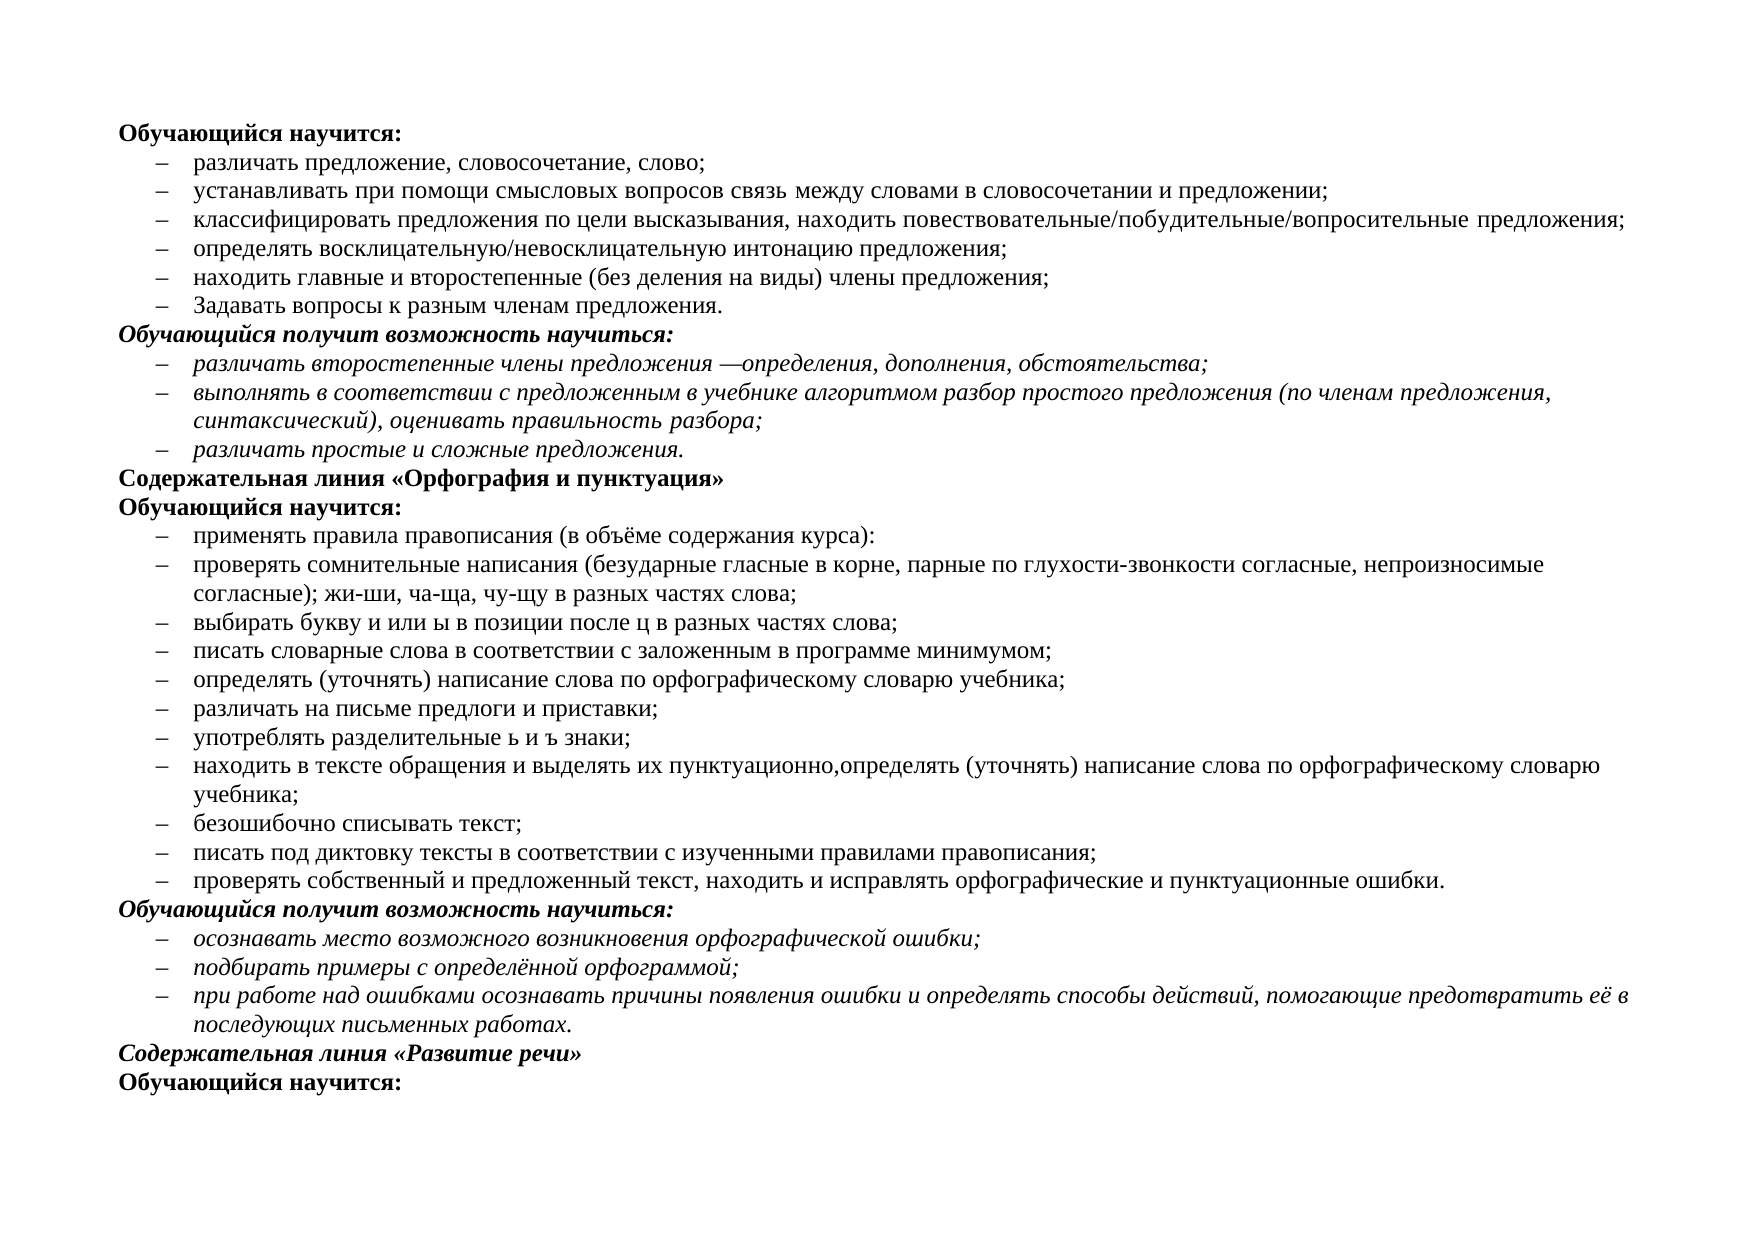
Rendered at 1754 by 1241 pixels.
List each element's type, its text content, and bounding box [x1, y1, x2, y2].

list употреблять разделительные ь и ъ знаки; [156, 722, 1636, 751]
list выполнять в соответствии с предложенным в учебнике алгоритмом разбор простого предложения (по членам предложения, синтаксический), оценивать правильность разбора; [156, 377, 1636, 434]
list определять восклицательную/невосклицательную интонацию предложения; [156, 233, 1636, 262]
list Содержательная линия «Орфография и пунктуация» [118, 463, 1636, 492]
list при работе над ошибками осознавать причины появления ошибки и определять способы действий, помогающие предотвратить её в последующих письменных работах. [156, 981, 1636, 1038]
list выбирать букву и или ы в позиции после ц в разных частях слова; [156, 607, 1636, 636]
list классифицировать предложения по цели высказывания, находить повествовательные/побудительные/вопросительные предложения; [156, 204, 1636, 233]
list проверять сомнительные написания (безударные гласные в корне, парные по глухости-звонкости согласные, непроизносимые согласные); жи-ши, ча-ща, чу-щу в разных частях слова; [156, 549, 1636, 607]
list писать под диктовку тексты в соответствии с изученными правилами правописания; [156, 837, 1636, 866]
text Обучающийся получит возможность научиться: [118, 319, 1636, 348]
list писать словарные слова в соответствии с заложенным в программе минимумом; [156, 636, 1636, 664]
list осознавать место возможного возникновения орфографической ошибки; [156, 923, 1636, 952]
list Обучающийся получит возможность научиться: [118, 894, 1636, 923]
list определять (уточнять) написание слова по орфографическому словарю учебника; [156, 664, 1636, 693]
list устанавливать при помощи смысловых вопросов связь между словами в словосочетании и предложении; [156, 176, 1636, 204]
list различать на письме предлоги и приставки; [156, 693, 1636, 722]
text Обучающийся научится: [118, 118, 1636, 147]
list применять правила правописания (в объёме содержания курса): [156, 521, 1636, 549]
text Обучающийся научится: [118, 492, 1636, 521]
list находить главные и второстепенные (без деления на виды) члены предложения; [156, 262, 1636, 291]
list различать предложение, словосочетание, слово; [156, 147, 1636, 176]
text Обучающийся научится: [118, 1067, 1636, 1096]
list находить в тексте обращения и выделять их пунктуационно,определять (уточнять) написание слова по орфографическому словарю учебника; [156, 751, 1636, 808]
text Содержательная линия «Развитие речи» [118, 1038, 1636, 1067]
list различать второстепенные члены предложения —определения, дополнения, обстоятельства; [156, 348, 1636, 377]
list различать простые и сложные предложения. [156, 434, 1636, 463]
list безошибочно списывать текст; [156, 808, 1636, 837]
list проверять собственный и предложенный текст, находить и исправлять орфографические и пунктуационные ошибки. [156, 866, 1636, 894]
list Задавать вопросы к разным членам предложения. [156, 291, 1636, 319]
list подбирать примеры с определённой орфограммой; [156, 952, 1636, 981]
